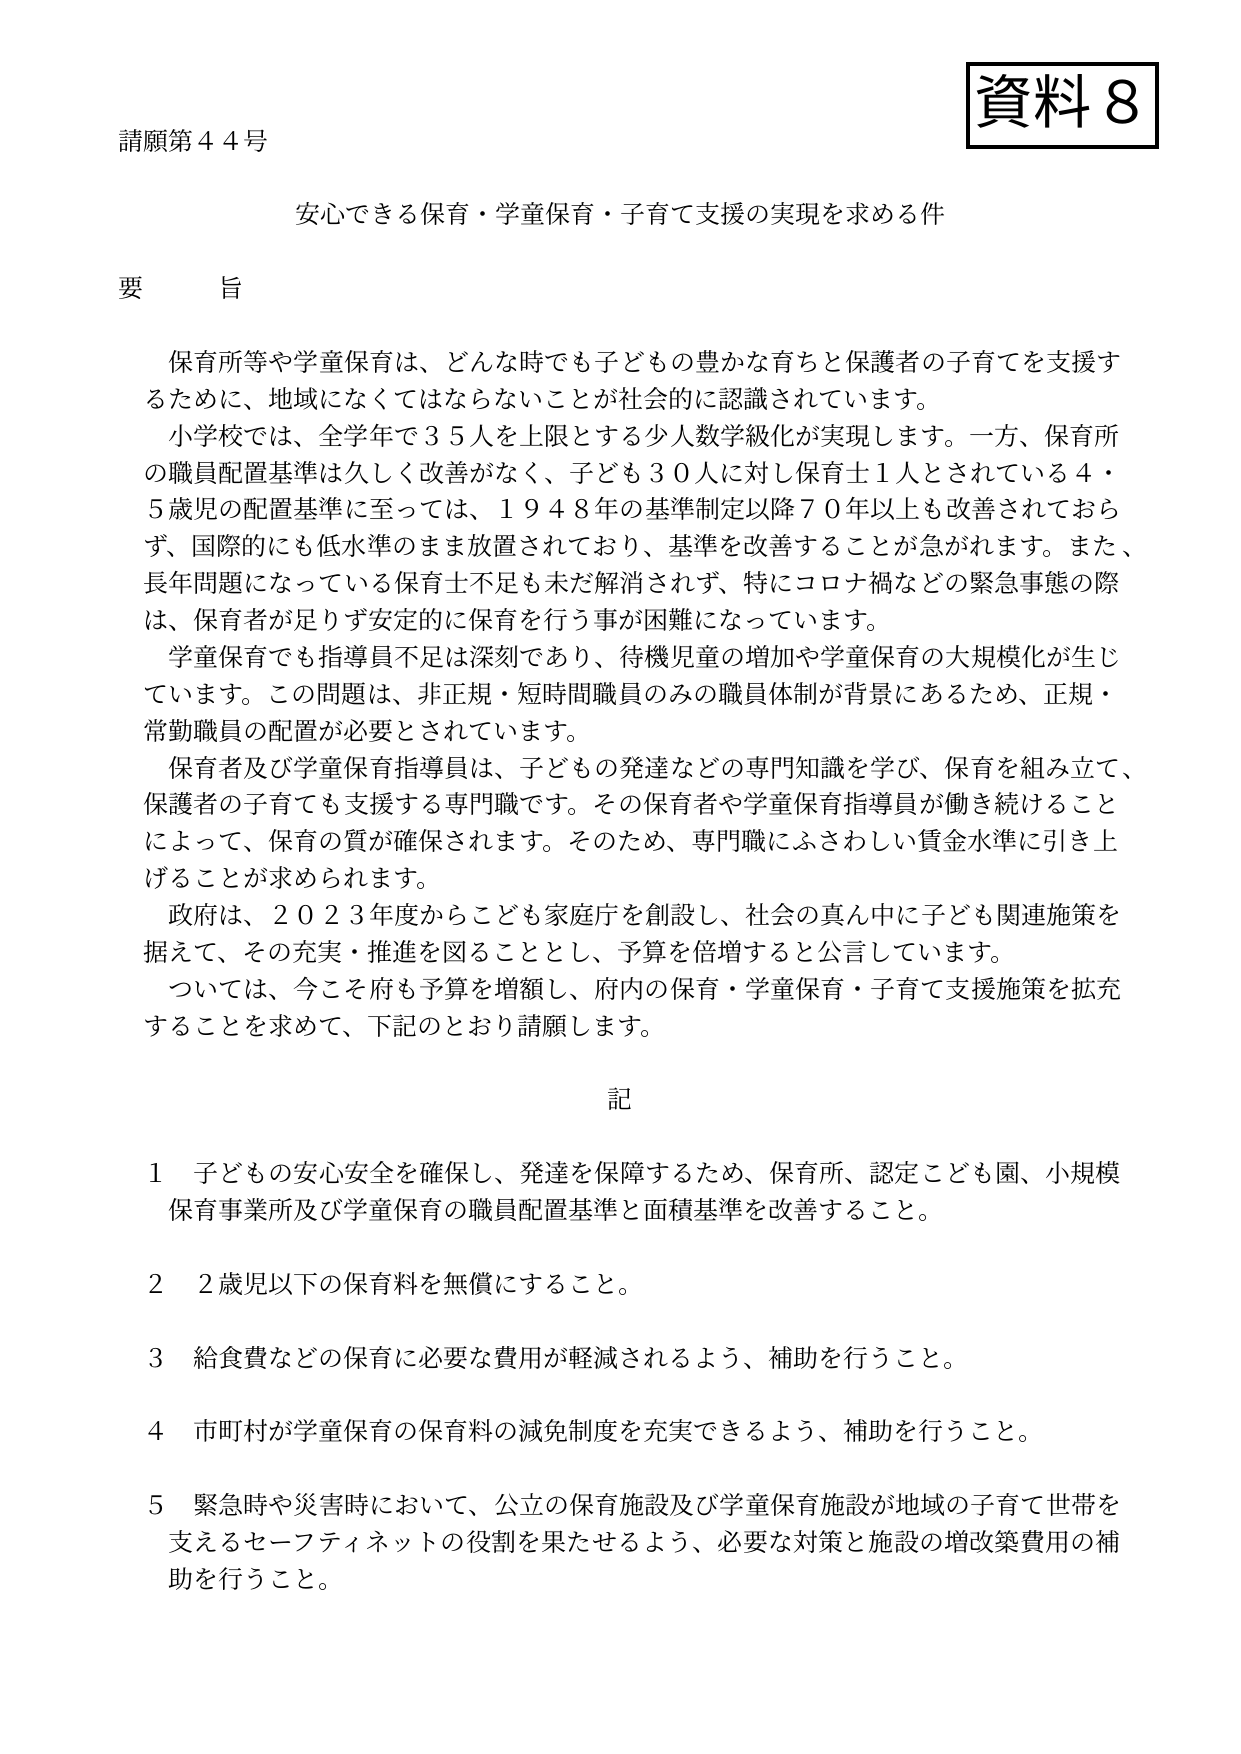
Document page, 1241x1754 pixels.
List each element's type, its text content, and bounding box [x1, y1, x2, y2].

text 要 旨 [118, 268, 1122, 305]
text 政府は、２０２３年度からこども家庭庁を創設し、社会の真ん中に子ども関連施策を据えて、その充実・推進を図ることとし、予算を倍増すると公言しています。 [118, 895, 1122, 969]
text 保育者及び学童保育指導員は、子どもの発達などの専門知識を学び、保育を組み立て、保護者の子育ても支援する専門職です。その保育者や学童保育指導員が働き続けることによって、保育の質が確保されます。そのため、専門職にふさわしい賃金水準に引き上げることが求められます。 [143, 748, 1122, 895]
text 学童保育でも指導員不足は深刻であり、待機児童の増加や学童保育の大規模化が生じています。この問題は、非正規・短時間職員のみの職員体制が背景にあるため、正規・常勤職員の配置が必要とされています。 [143, 637, 1122, 748]
text 記 [118, 1080, 1122, 1117]
text ３ 給食費などの保育に必要な費用が軽減されるよう、補助を行うこと。 [118, 1338, 1122, 1375]
text ５ 緊急時や災害時において、公立の保育施設及び学童保育施設が地域の子育て世帯を支えるセーフティネットの役割を果たせるよう、必要な対策と施設の増改築費用の補助を行うこと。 [118, 1485, 1122, 1596]
text 安心できる保育・学童保育・子育て支援の実現を求める件 [118, 195, 1122, 232]
text ４ 市町村が学童保育の保育料の減免制度を充実できるよう、補助を行うこと。 [118, 1412, 1122, 1448]
text 小学校では、全学年で３５人を上限とする少人数学級化が実現します。一方、保育所の職員配置基準は久しく改善がなく、子ども３０人に対し保育士１人とされている４・５歳児の配置基準に至っては、１９４８年の基準制定以降７０年以上も改善されておらず、国際的にも低水準のまま放置されており、基準を改善することが急がれます。また、長年問題になっている保育士不足も未だ解消されず、特にコロナ禍などの緊急事態の際は、保育者が足りず安定的に保育を行う事が困難になっています。 [143, 416, 1122, 637]
text ついては、今こそ府も予算を増額し、府内の保育・学童保育・子育て支援施策を拡充することを求めて、下記のとおり請願します。 [143, 969, 1122, 1043]
text 保育所等や学童保育は、どんな時でも子どもの豊かな育ちと保護者の子育てを支援するために、地域になくてはならないことが社会的に認識されています。 [118, 342, 1122, 416]
text １ 子どもの安心安全を確保し、発達を保障するため、保育所、認定こども園、小規模保育事業所及び学童保育の職員配置基準と面積基準を改善すること。 [118, 1153, 1122, 1227]
text 請願第４４号 [118, 121, 1122, 158]
text ２ ２歳児以下の保育料を無償にすること。 [118, 1264, 1122, 1301]
